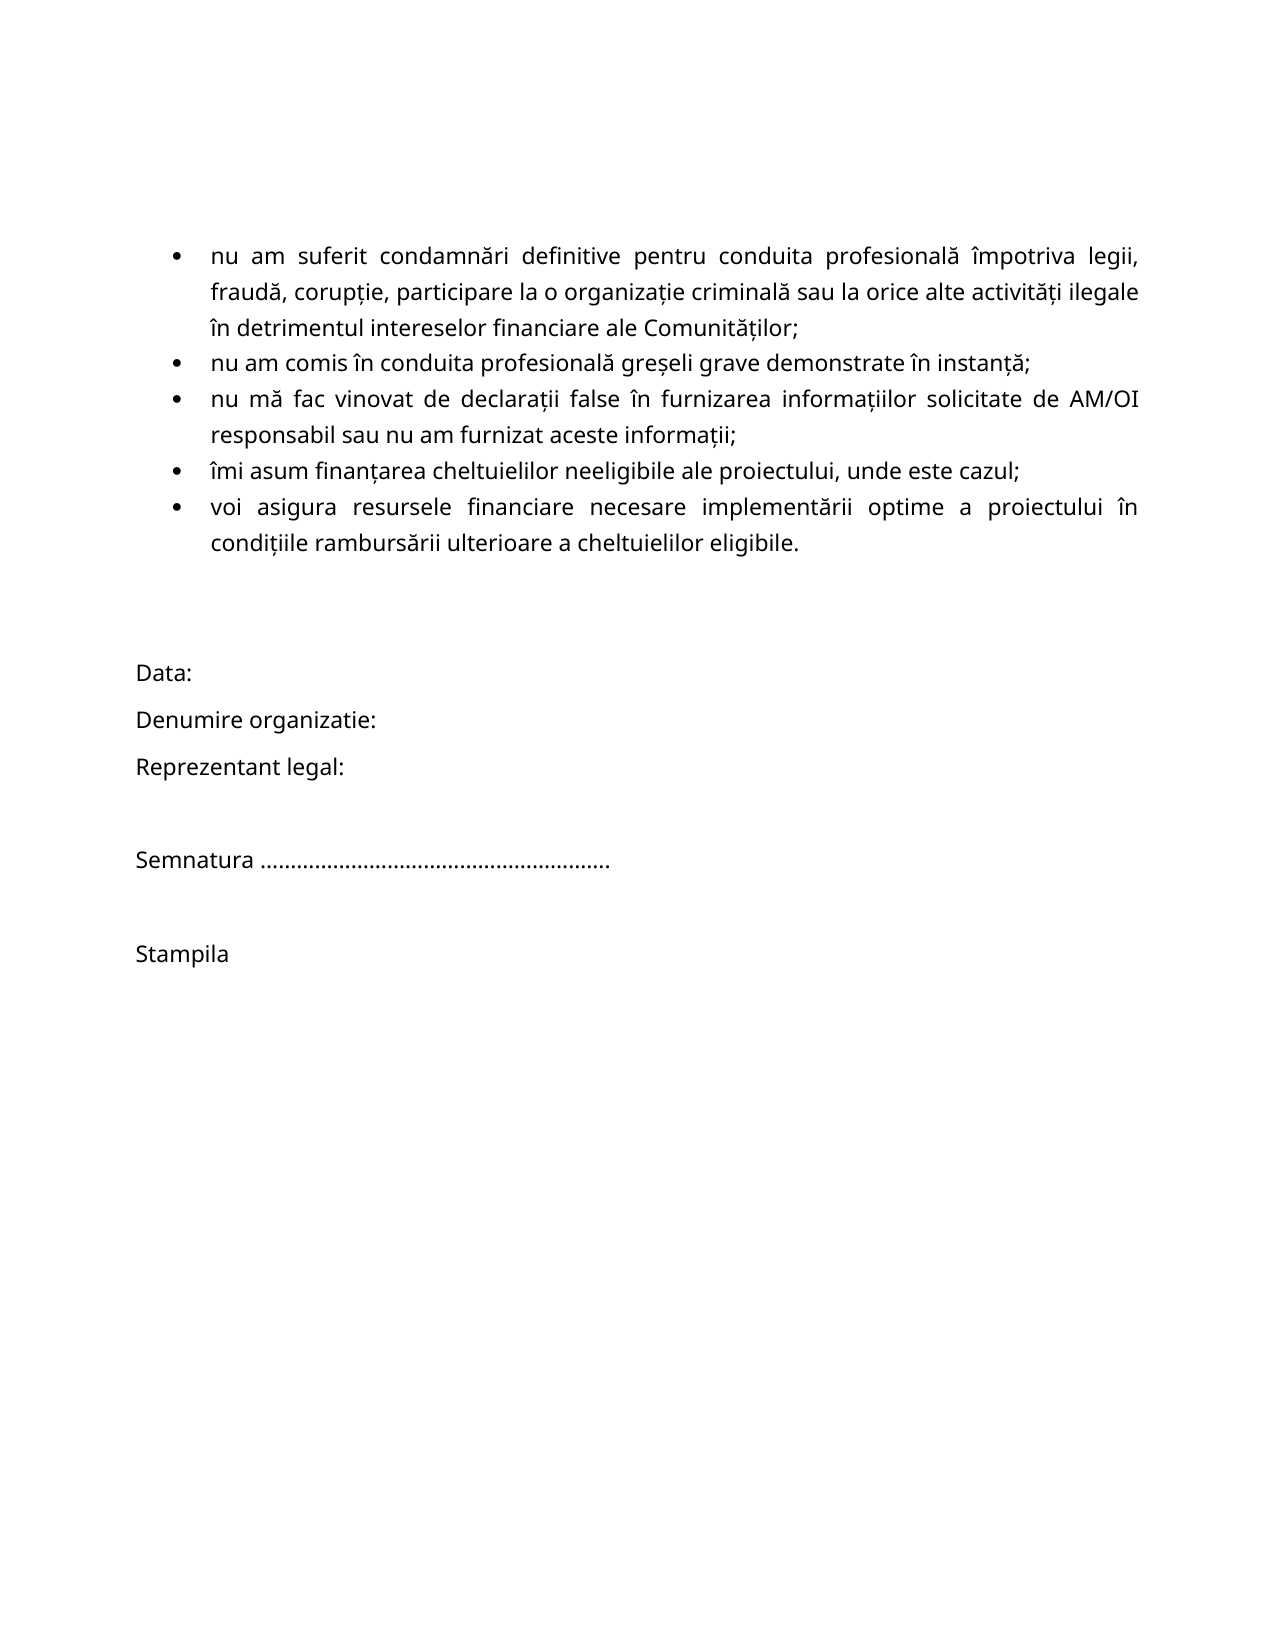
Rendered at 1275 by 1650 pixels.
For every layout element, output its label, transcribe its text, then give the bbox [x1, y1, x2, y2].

list îmi asum finanțarea cheltuielilor neeligibile ale proiectului, unde este cazul; [173, 455, 1139, 486]
text Stampila [135, 938, 1139, 969]
list voi asigura resursele financiare necesare implementării optime a proiectului în condițiile rambursării ulterioare a cheltuielilor eligibile. [173, 491, 1139, 558]
list nu am comis în conduita profesională greșeli grave demonstrate în instanță; [173, 347, 1139, 379]
text Semnatura …………………………………………………. [135, 844, 1139, 876]
list nu am suferit condamnări definitive pentru conduita profesională împotriva legii, fraudă, corupție, participare la o organizație criminală sau la orice alte activități ilegale în detrimentul intereselor financiare ale Comunităților; [173, 239, 1139, 343]
text Denumire organizatie: [135, 704, 1139, 735]
list nu mă fac vinovat de declarații false în furnizarea informațiilor solicitate de AM/OI responsabil sau nu am furnizat aceste informații; [173, 383, 1139, 451]
text Reprezentant legal: [135, 751, 1139, 782]
text Data: [135, 657, 1139, 688]
